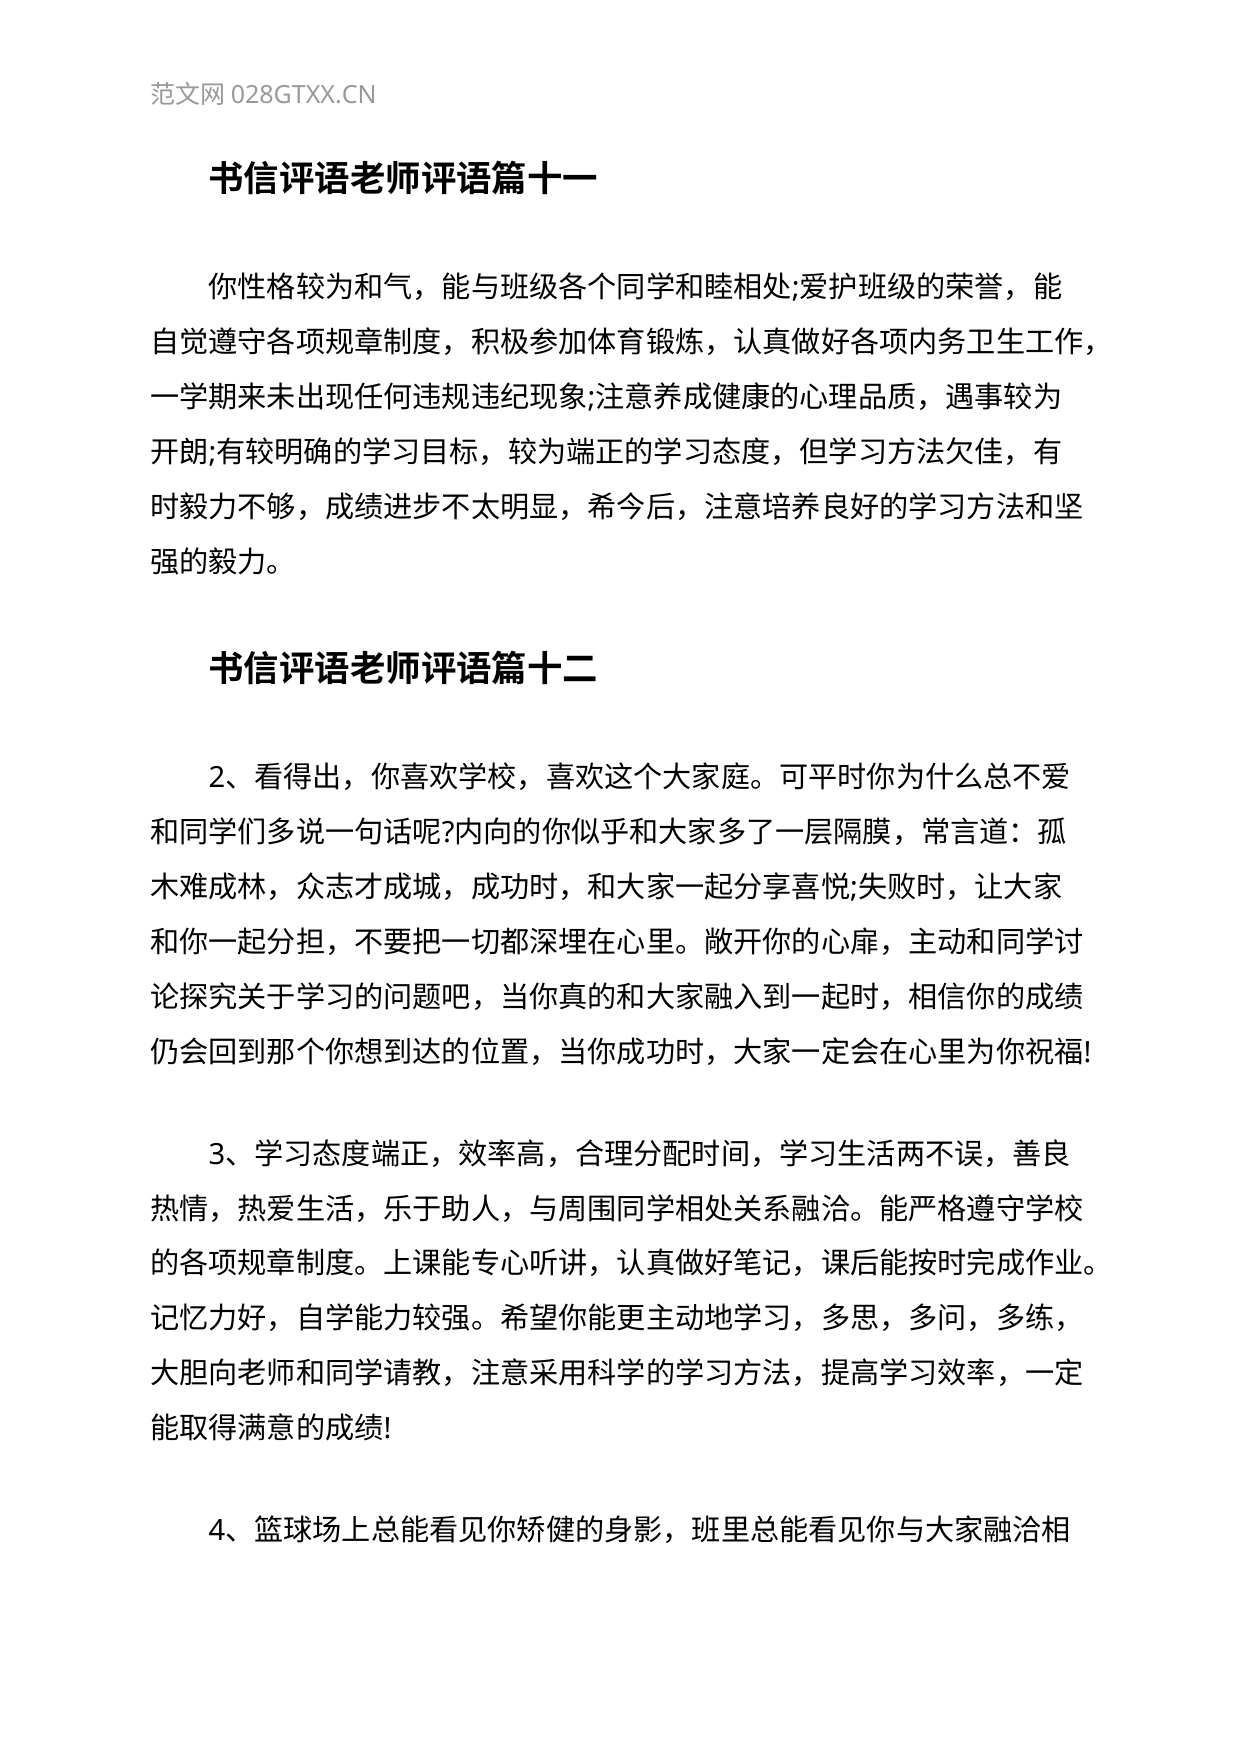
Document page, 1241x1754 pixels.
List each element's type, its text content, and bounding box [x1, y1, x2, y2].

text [150, 1507, 1090, 1549]
text 2、看得出，你喜欢学校，喜欢这个大家庭。可平时你为什么总不爱和同学们多说一句话呢?内向的你似乎和大家多了一层隔膜，常言道：孤木难成林，众志才成城，成功时，和大家一起分享喜悦;失败时，让大家和你一起分担，不要把一切都深埋在心里。敞开你的心扉，主动和同学讨论探究关于学习的问题吧，当你真的和大家融入到一起时，相信你的成绩仍会回到那个你想到达的位置，当你成功时，大家一定会在心里为你祝福! [150, 753, 1090, 1071]
text 3、学习态度端正，效率高，合理分配时间，学习生活两不误，善良热情，热爱生活，乐于助人，与周围同学相处关系融洽。能严格遵守学校的各项规章制度。上课能专心听讲，认真做好笔记，课后能按时完成作业。记忆力好，自学能力较强。希望你能更主动地学习，多思，多问，多练，大胆向老师和同学请教，注意采用科学的学习方法，提高学习效率，一定能取得满意的成绩! [150, 1130, 1090, 1447]
text 书信评语老师评语篇十二 [150, 640, 1090, 691]
text 书信评语老师评语篇十一 [150, 150, 1090, 201]
text 你性格较为和气，能与班级各个同学和睦相处;爱护班级的荣誉，能自觉遵守各项规章制度，积极参加体育锻炼，认真做好各项内务卫生工作，一学期来未出现任何违规违纪现象;注意养成健康的心理品质，遇事较为开朗;有较明确的学习目标，较为端正的学习态度，但学习方法欠佳，有时毅力不够，成绩进步不太明显，希今后，注意培养良好的学习方法和坚强的毅力。 [150, 263, 1090, 581]
